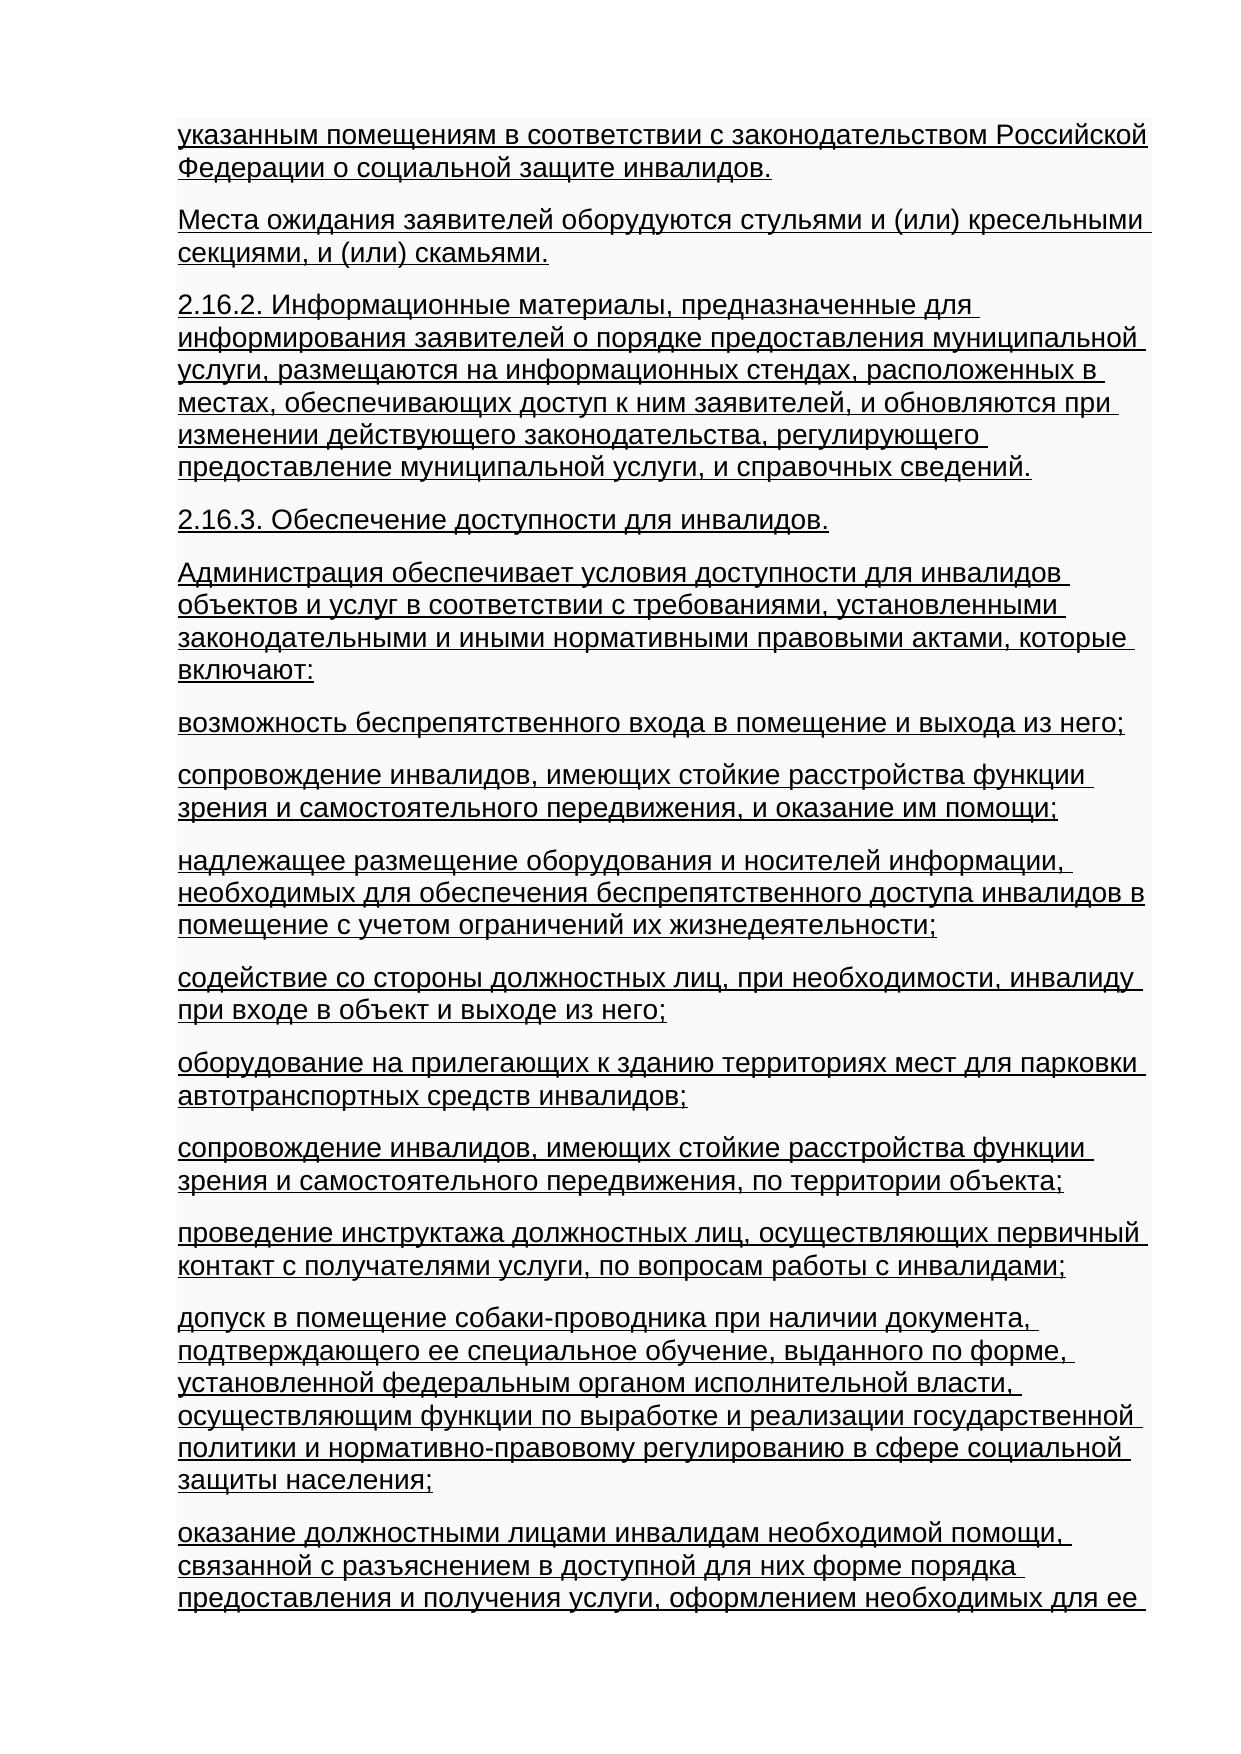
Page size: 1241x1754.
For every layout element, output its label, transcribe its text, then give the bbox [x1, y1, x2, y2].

text содействие со стороны должностных лиц, при необходимости, инвалиду при входе в объект и выходе из него; [177, 961, 1152, 1026]
text Места ожидания заявителей оборудуются стульями и (или) кресельными секциями, и (или) скамьями. [177, 203, 1152, 232]
text Администрация обеспечивает условия доступности для инвалидов объектов и услуг в соответствии с требованиями, установленными законодательными и иными нормативными правовыми актами, которые включают: [177, 556, 1152, 685]
text 2.16.3. Обеспечение доступности для инвалидов. [177, 503, 1152, 535]
text Места ожидания заявителей оборудуются стульями и (или) кресельными секциями, и (или) скамьями. [177, 233, 1152, 268]
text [177, 118, 1152, 183]
text 2.16.2. Информационные материалы, предназначенные для информирования заявителей о порядке предоставления муниципальной услуги, размещаются на информационных стендах, расположенных в местах, обеспечивающих доступ к ним заявителей, и обновляются при изменении действующего законодательства, регулирующего предоставление муниципальной услуги, и справочных сведений. [177, 288, 1152, 483]
text надлежащее размещение оборудования и носителей информации, необходимых для обеспечения беспрепятственного доступа инвалидов в помещение с учетом ограничений их жизнедеятельности; [177, 843, 1152, 941]
text сопровождение инвалидов, имеющих стойкие расстройства функции зрения и самостоятельного передвижения, и оказание им помощи; [177, 758, 1152, 823]
text возможность беспрепятственного входа в помещение и выхода из него; [177, 706, 1152, 738]
text допуск в помещение собаки-проводника при наличии документа, подтверждающего ее специальное обучение, выданного по форме, установленной федеральным органом исполнительной власти, осуществляющим функции по выработке и реализации государственной политики и нормативно-правовому регулированию в сфере социальной защиты населения; [177, 1301, 1152, 1496]
text проведение инструктажа должностных лиц, осуществляющих первичный контакт с получателями услуги, по вопросам работы с инвалидами; [177, 1216, 1152, 1281]
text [177, 1516, 1152, 1613]
text оборудование на прилегающих к зданию территориях мест для парковки автотранспортных средств инвалидов; [177, 1046, 1152, 1111]
text сопровождение инвалидов, имеющих стойкие расстройства функции зрения и самостоятельного передвижения, по территории объекта; [177, 1131, 1152, 1196]
